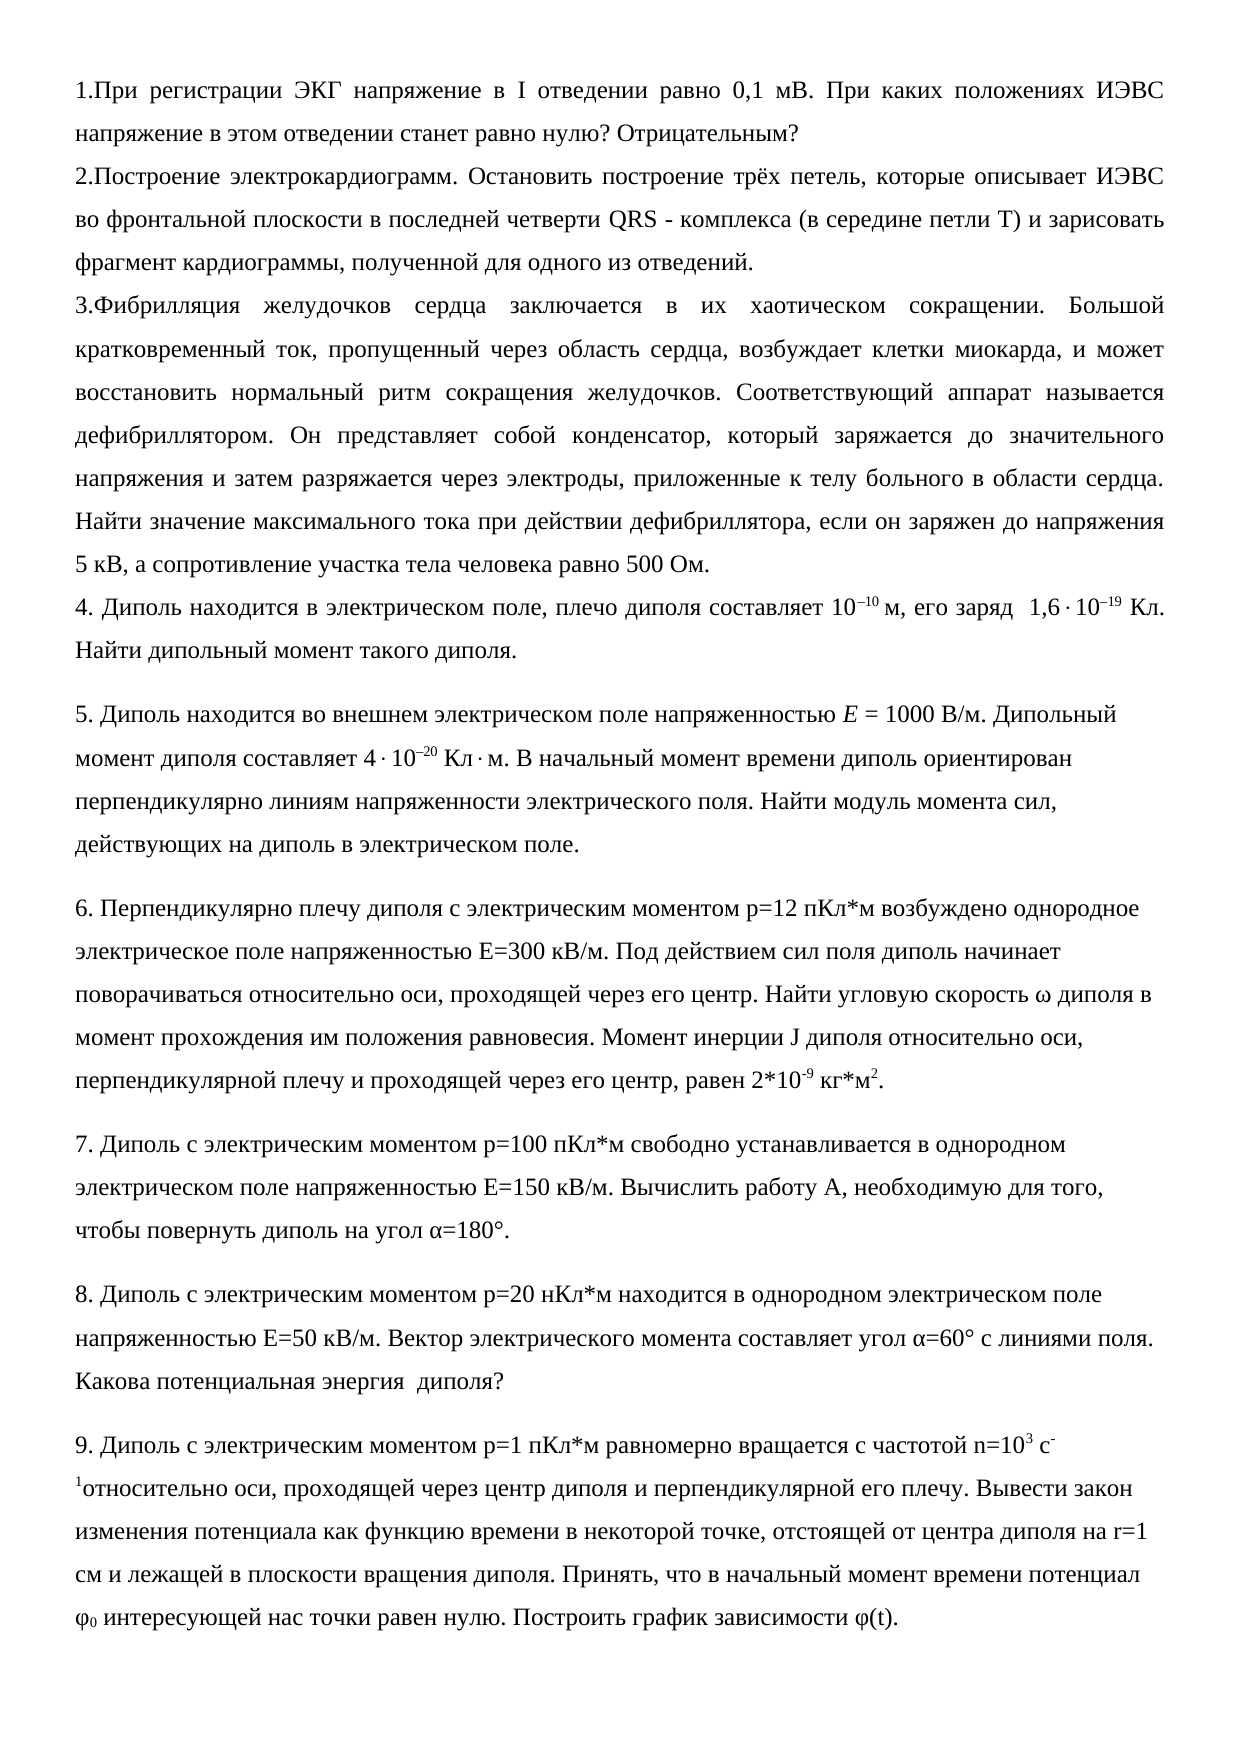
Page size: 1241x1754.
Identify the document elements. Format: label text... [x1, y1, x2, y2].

text 2.Построение электрокардиограмм. Остановить построение трёх петель, которые описывает ИЭВС во фронтальной плоскости в последней четверти QRS - комплекса (в середине петли Т) и зарисовать фрагмент кардиограммы, полученной для одного из отведений. [75, 161, 1165, 276]
text 3.Фибрилляция желудочков сердца заключается в их хаотическом сокращении. Большой кратковременный ток, пропущенный через область сердца, возбуждает клетки миокарда, и может восстановить нормальный ритм сокращения желудочков. Соответствующий аппарат называется дефибриллятором. Он представляет собой конденсатор, который заряжается до значительного напряжения и затем разряжается через электроды, приложенные к телу больного в области сердца. Найти значение максимального тока при действии дефибриллятора, если он заряжен до напряжения 5 кВ, а сопротивление участка тела человека равно 500 Ом. [75, 291, 1165, 578]
text 4. Диполь находится в электрическом поле, плечо диполя составляет 10–10 м, его заряд 1,610–19 Кл. Найти дипольный момент такого диполя. [75, 592, 1165, 664]
text 7. Диполь с электрическим моментом p=100 пКл*м свободно устанавливается в однородном электрическом поле напряженностью E=150 кВ/м. Вычислить работу A, необходимую для того, чтобы повернуть диполь на угол α=180°. [75, 1129, 1165, 1244]
text 9. Диполь с электрическим моментом p=1 пКл*м равномерно вращается с частотой n=103 с-1относительно оси, проходящей через центр диполя и перпендикулярной его плечу. Вывести закон изменения потенциала как функцию времени в некоторой точке, отстоящей от центра диполя на r=1 см и лежащей в плоскости вращения диполя. Принять, что в начальный момент времени потенциал φ0 интересующей нас точки равен нулю. Построить график зависимости φ(t). [75, 1430, 1165, 1631]
text 8. Диполь с электрическим моментом p=20 нКл*м находится в однородном электрическом поле напряженностью E=50 кВ/м. Вектор электрического момента составляет угол α=60° с линиями поля. Какова потенциальная энергия диполя? [75, 1279, 1165, 1394]
text 6. Перпендикулярно плечу диполя с электрическим моментом p=12 пКл*м возбуждено однородное электрическое поле напряженностью E=300 кВ/м. Под действием сил поля диполь начинает поворачиваться относительно оси, проходящей через его центр. Найти угловую скорость ω диполя в момент прохождения им положения равновесия. Момент инерции J диполя относительно оси, перпендикулярной плечу и проходящей через его центр, равен 2*10-9 кг*м2. [75, 893, 1165, 1094]
text 5. Диполь находится во внешнем электрическом поле напряженностью Е = 1000 В/м. Дипольный момент диполя составляет 410–20 Клм. В начальный момент времени диполь ориентирован перпендикулярно линиям напряженности электрического поля. Найти модуль момента сил, действующих на диполь в электрическом поле. [75, 699, 1165, 858]
text 1.При регистрации ЭКГ напряжение в I отведении равно 0,1 мВ. При каких положениях ИЭВС напряжение в этом отведении станет равно нулю? Отрицательным? [75, 75, 1165, 147]
